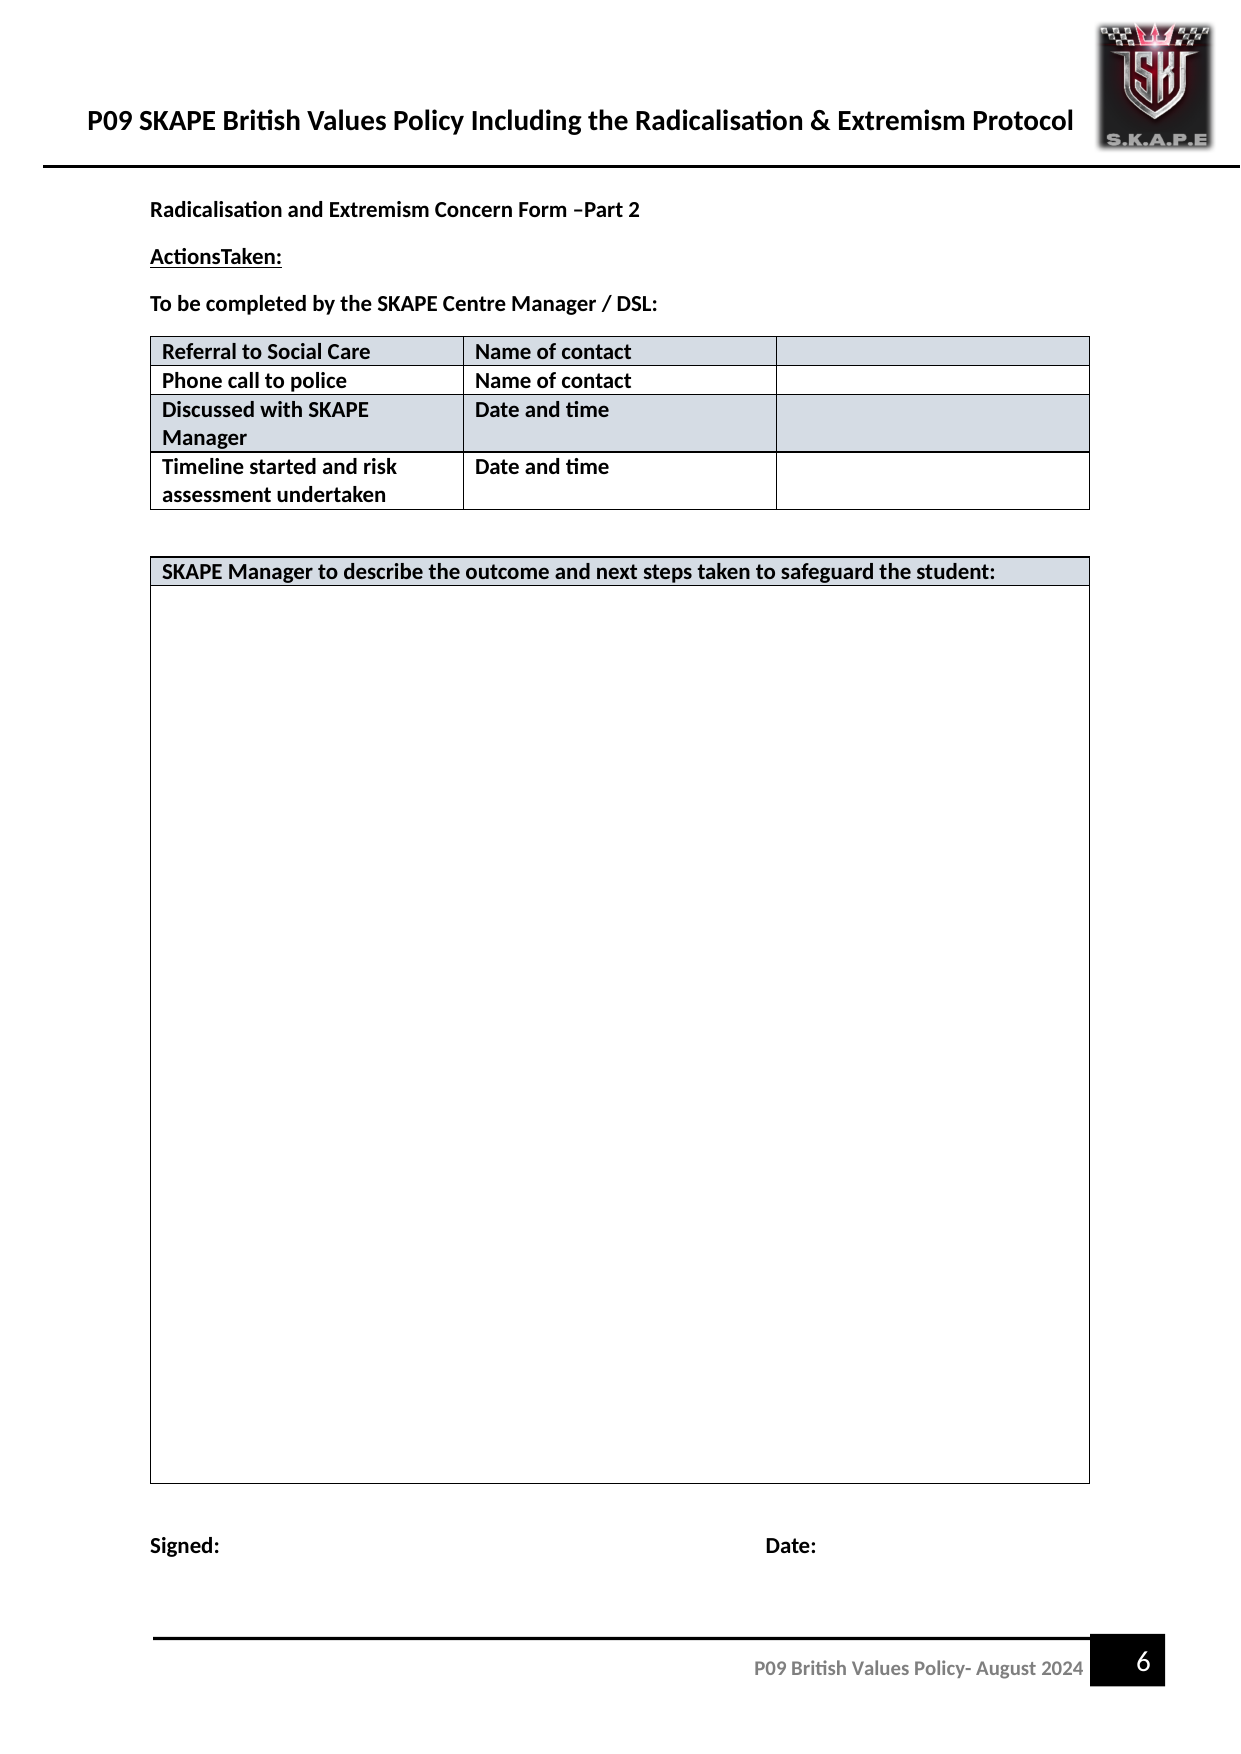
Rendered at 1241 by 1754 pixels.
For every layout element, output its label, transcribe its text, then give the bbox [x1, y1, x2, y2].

table_cell Phone call to police [151, 366, 463, 394]
text Signed: Date: [150, 1531, 1090, 1559]
table_cell Date and time [464, 453, 776, 508]
table_cell Name of contact [464, 366, 776, 394]
table_header [777, 337, 1089, 365]
table_cell [777, 395, 1089, 451]
table_cell Timeline started and risk assessment undertaken [151, 453, 463, 508]
table_header Referral to Social Care [151, 337, 463, 365]
table_cell [777, 453, 1089, 508]
table_header SKAPE Manager to describe the outcome and next steps taken to safeguard the student: [151, 558, 1089, 585]
table_cell [151, 586, 1089, 1483]
table_cell [777, 366, 1089, 394]
picture [1103, 30, 1207, 144]
table_cell Discussed with SKAPE Manager [151, 395, 463, 451]
text To be completed by the SKAPE Centre Manager / DSL: [150, 289, 1090, 317]
text ActionsTaken: [150, 242, 1090, 270]
text Radicalisation and Extremism Concern Form –Part 2 [150, 196, 1090, 223]
table_cell Date and time [464, 395, 776, 451]
table_header Name of contact [464, 337, 776, 365]
